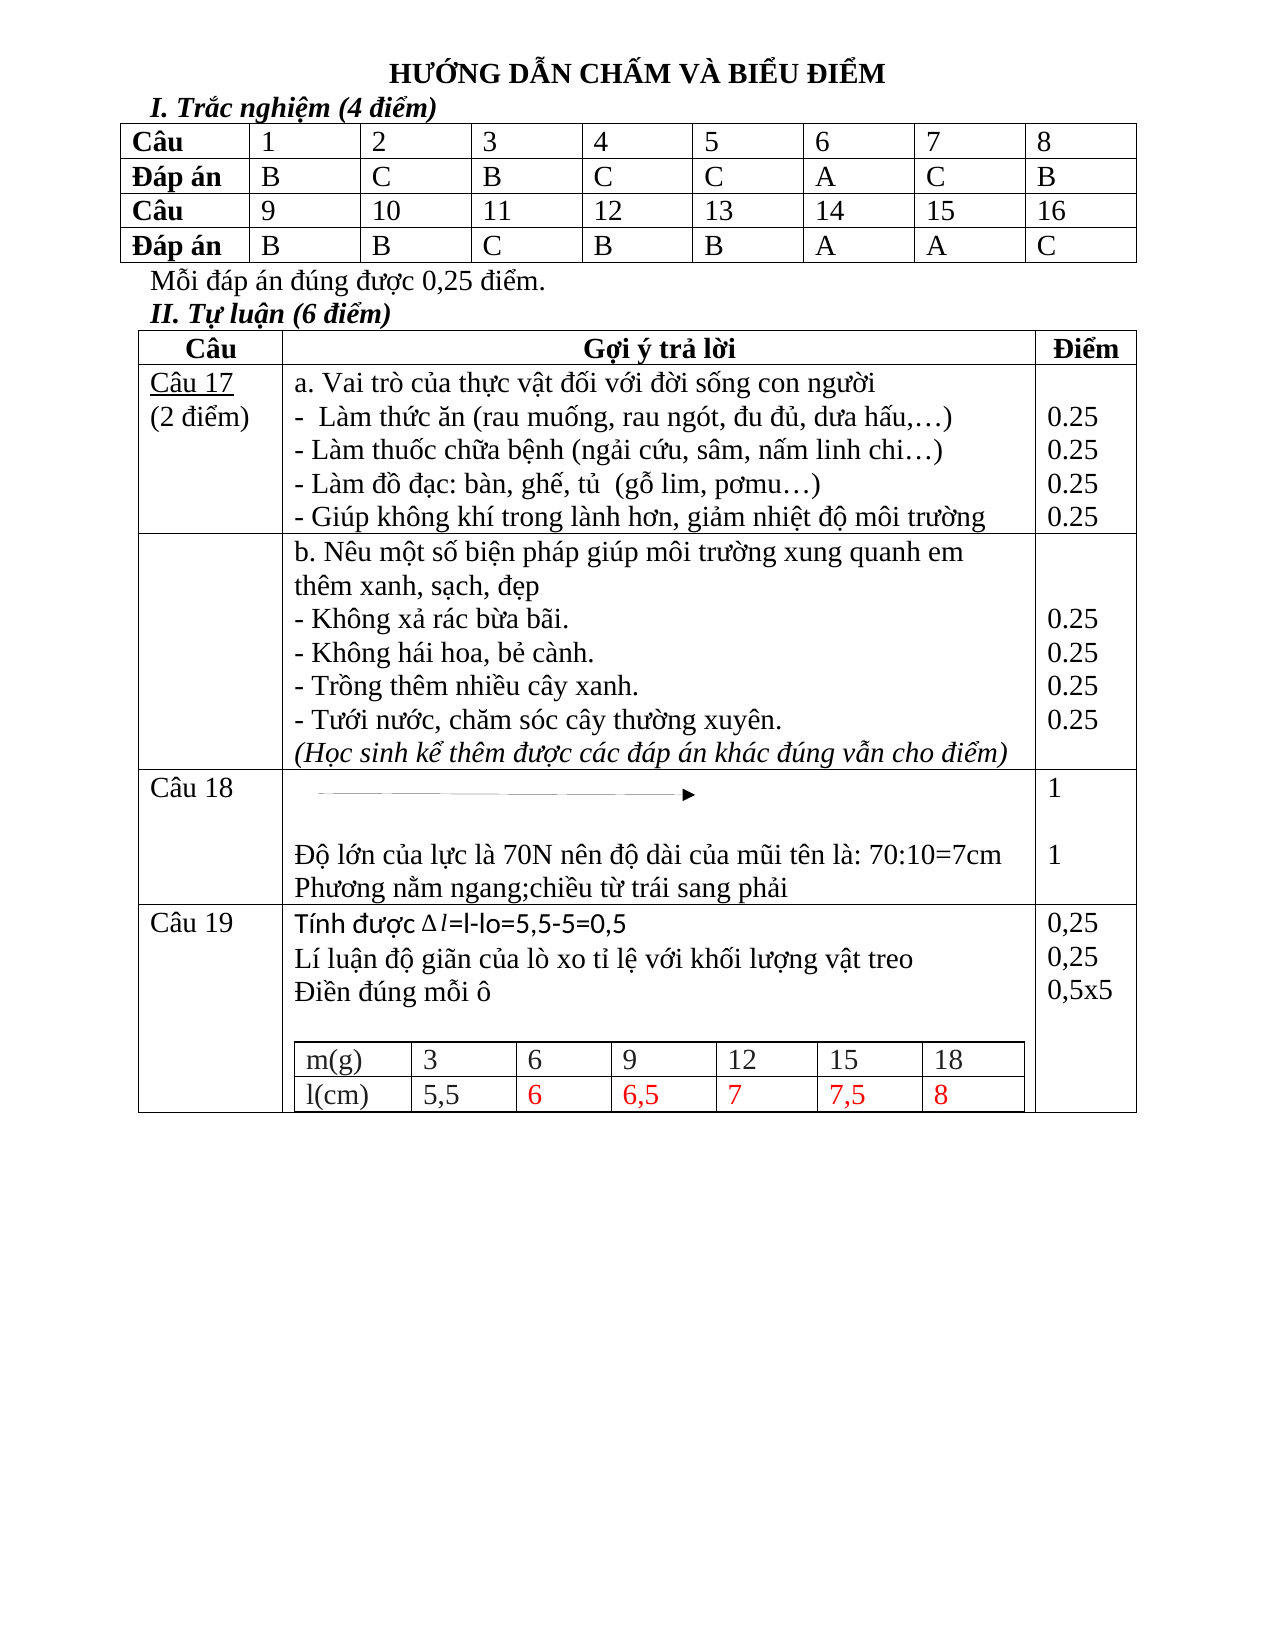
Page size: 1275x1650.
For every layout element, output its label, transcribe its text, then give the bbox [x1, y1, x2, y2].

table_cell C [361, 159, 471, 192]
table_cell 12 [583, 194, 692, 227]
table_cell B [361, 228, 471, 262]
table_cell Đáp án [121, 228, 249, 262]
table_cell 9 [250, 194, 360, 227]
table_cell 1 1 [1036, 770, 1136, 904]
table_cell C [693, 159, 803, 192]
table_header Câu [139, 331, 282, 364]
table_cell B [693, 228, 803, 262]
table_cell C [472, 228, 582, 262]
table_header 2 [361, 124, 471, 158]
table_header 8 [1026, 124, 1136, 158]
table_cell 0.25 0.25 0.25 0.25 [1036, 534, 1136, 769]
text II. Tự luận (6 điểm) [150, 296, 1125, 330]
table_cell b. Nêu một số biện pháp giúp môi trường xung quanh em thêm xanh, sạch, đẹp - Không xả rác bừa bãi. - Không hái hoa, bẻ cành. - Trồng thêm nhiều cây xanh. - Tưới nước, chăm sóc cây thường xuyên. (Học sinh kể thêm được các đáp án khác đúng vẫn cho điểm) [283, 534, 1035, 769]
table_cell Câu 17 (2 điểm) [139, 365, 282, 533]
table_cell 11 [472, 194, 582, 227]
table_cell A [915, 228, 1025, 262]
table_header Gợi ý trả lời [283, 331, 1035, 364]
table_header 5 [693, 124, 803, 158]
table_cell [139, 534, 282, 769]
table_cell 10 [361, 194, 471, 227]
text I. Trắc nghiệm (4 điểm) [150, 90, 1125, 123]
table_cell a. Vai trò của thực vật đối với đời sống con người - Làm thức ăn (rau muống, rau ngót, đu đủ, dưa hấu,…) - Làm thuốc chữa bệnh (ngải cứu, sâm, nấm linh chi…) - Làm đồ đạc: bàn, ghế, tủ (gỗ lim, pơmu…) - Giúp không khí trong lành hơn, giảm nhiệt độ môi trường [283, 365, 1035, 533]
table_cell Câu [121, 194, 249, 227]
table_cell B [250, 228, 360, 262]
table_cell A [804, 159, 914, 192]
table_header 6 [804, 124, 914, 158]
table_cell 0.25 0.25 0.25 0.25 [1036, 365, 1136, 533]
table_cell 0,25 0,25 0,5x5 [1036, 905, 1136, 1112]
table_cell Câu 18 [139, 770, 282, 904]
table_header 3 [472, 124, 582, 158]
table_cell B [583, 228, 692, 262]
table_cell A [804, 228, 914, 262]
table_cell 15 [915, 194, 1025, 227]
text HƯỚNG DẪN CHẤM VÀ BIỂU ĐIỂM [150, 56, 1125, 90]
table_cell 14 [804, 194, 914, 227]
table_cell B [250, 159, 360, 192]
table_cell Câu 19 [139, 905, 282, 1112]
table_cell B [472, 159, 582, 192]
table_header 1 [250, 124, 360, 158]
table_cell 16 [1026, 194, 1136, 227]
table_cell 13 [693, 194, 803, 227]
table_header 4 [583, 124, 692, 158]
table_cell Độ lớn của lực là 70N nên độ dài của mũi tên là: 70:10=7cm Phương nằm ngang;chiều từ trái sang phải [283, 770, 1035, 904]
table_cell Tính được =l-lo=5,5-5=0,5 Lí luận độ giãn của lò xo tỉ lệ với khối lượng vật treo Điền đúng mỗi ô [283, 905, 1035, 1112]
table_cell C [915, 159, 1025, 192]
text Mỗi đáp án đúng được 0,25 điểm. [150, 263, 1125, 296]
table_cell B [1026, 159, 1136, 192]
table_header Câu [121, 124, 249, 158]
table_cell Đáp án [121, 159, 249, 192]
table_cell C [583, 159, 692, 192]
table_header Điểm [1036, 331, 1136, 364]
table_cell C [1026, 228, 1136, 262]
table_header 7 [915, 124, 1025, 158]
